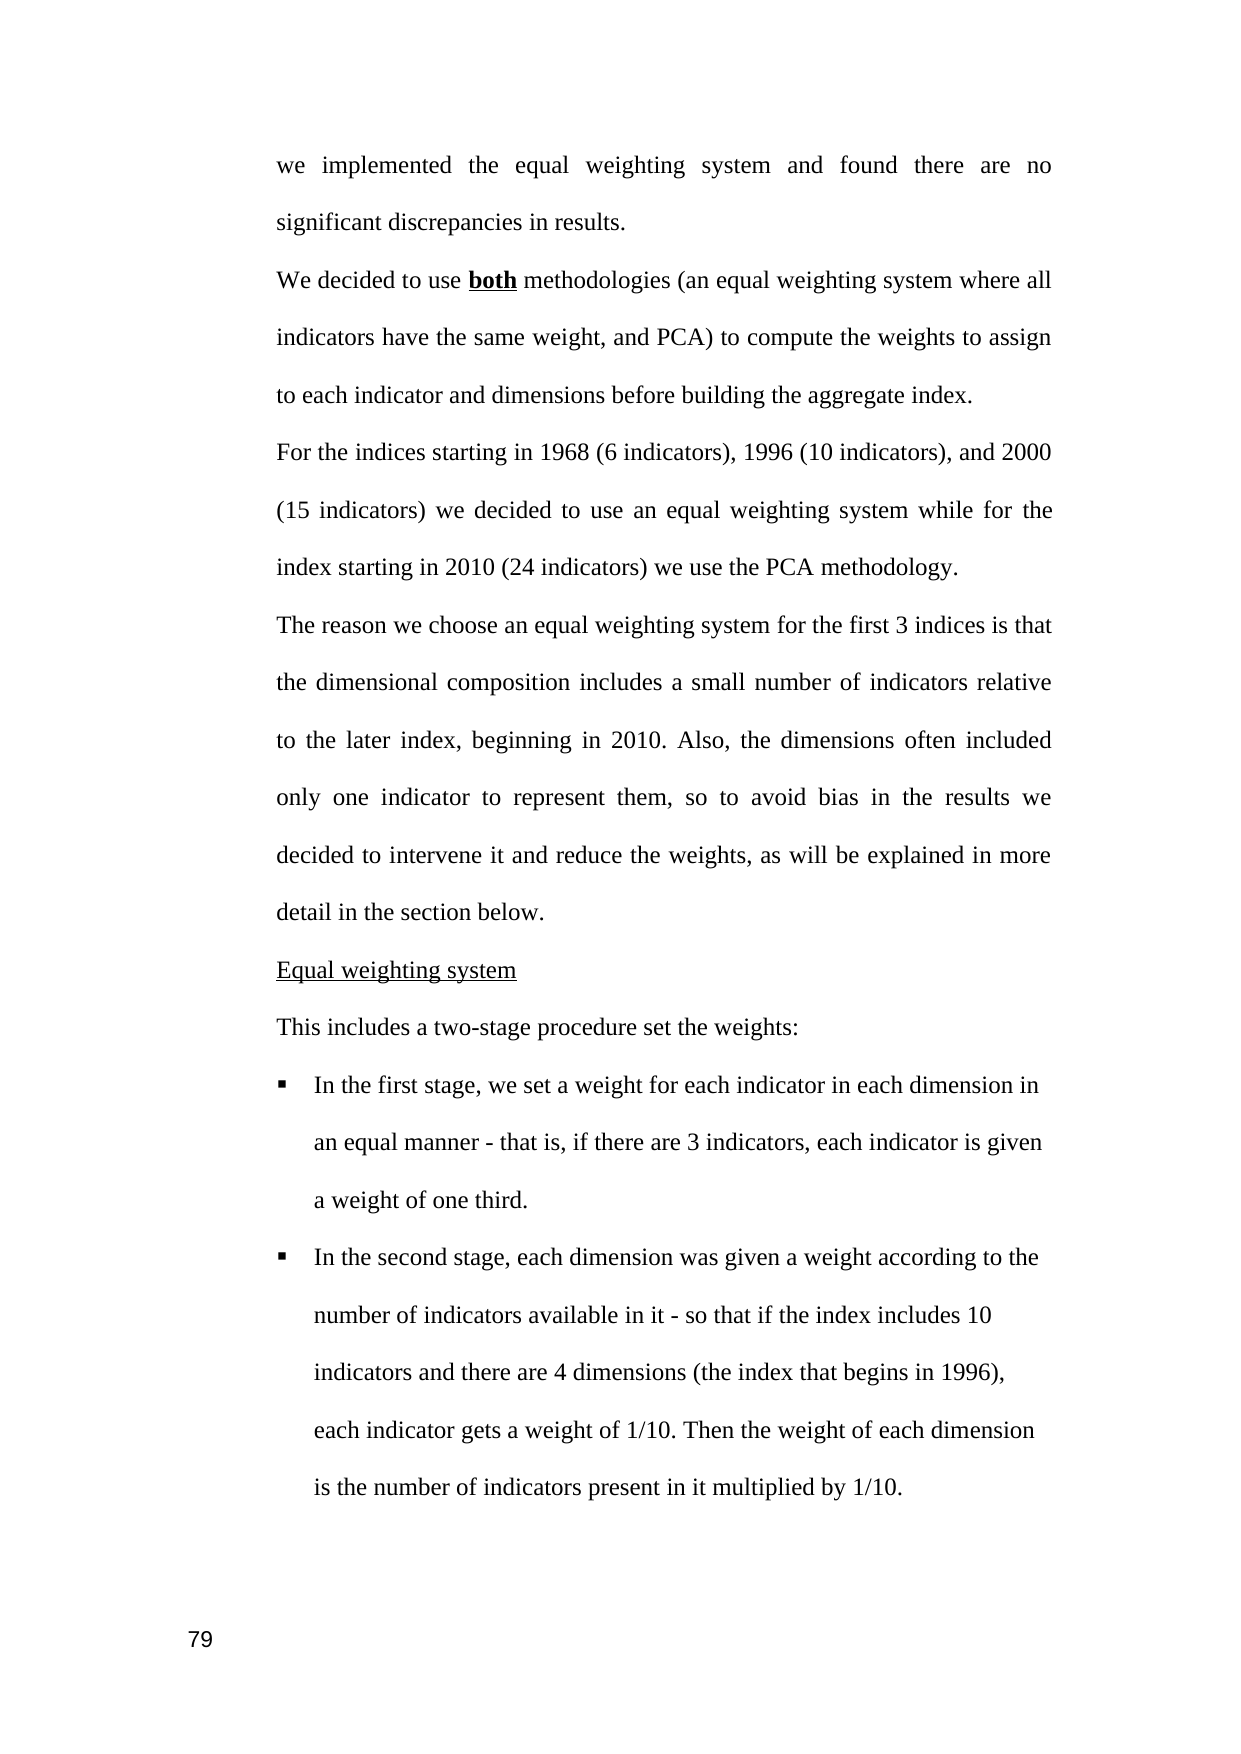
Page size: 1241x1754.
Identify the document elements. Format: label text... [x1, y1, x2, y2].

text For the indices starting in 1968 (6 indicators), 1996 (10 indicators), and 2000 (15 indicators) we decided to use an equal weighting system while for the index starting in 2010 (24 indicators) we use the PCA methodology. [276, 437, 1053, 581]
text This includes a two-stage procedure set the weights: [276, 1012, 1053, 1041]
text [276, 150, 1053, 236]
text Equal weighting system [276, 955, 1053, 984]
list In the first stage, we set a weight for each indicator in each dimension in an equal manner - that is, if there are 3 indicators, each indicator is given a weight of one third. [276, 1070, 1053, 1214]
text The reason we choose an equal weighting system for the first 3 indices is that the dimensional composition includes a small number of indicators relative to the later index, beginning in 2010. Also, the dimensions often included only one indicator to represent them, so to avoid bias in the results we decided to intervene it and reduce the weights, as will be explained in more detail in the section below. [276, 610, 1053, 926]
list In the second stage, each dimension was given a weight according to the number of indicators available in it - so that if the index includes 10 indicators and there are 4 dimensions (the index that begins in 1996), each indicator gets a weight of 1/10. Then the weight of each dimension is the number of indicators present in it multiplied by 1/10. [276, 1242, 1053, 1501]
text We decided to use both methodologies (an equal weighting system where all indicators have the same weight, and PCA) to compute the weights to assign to each indicator and dimensions before building the aggregate index. [276, 265, 1053, 409]
